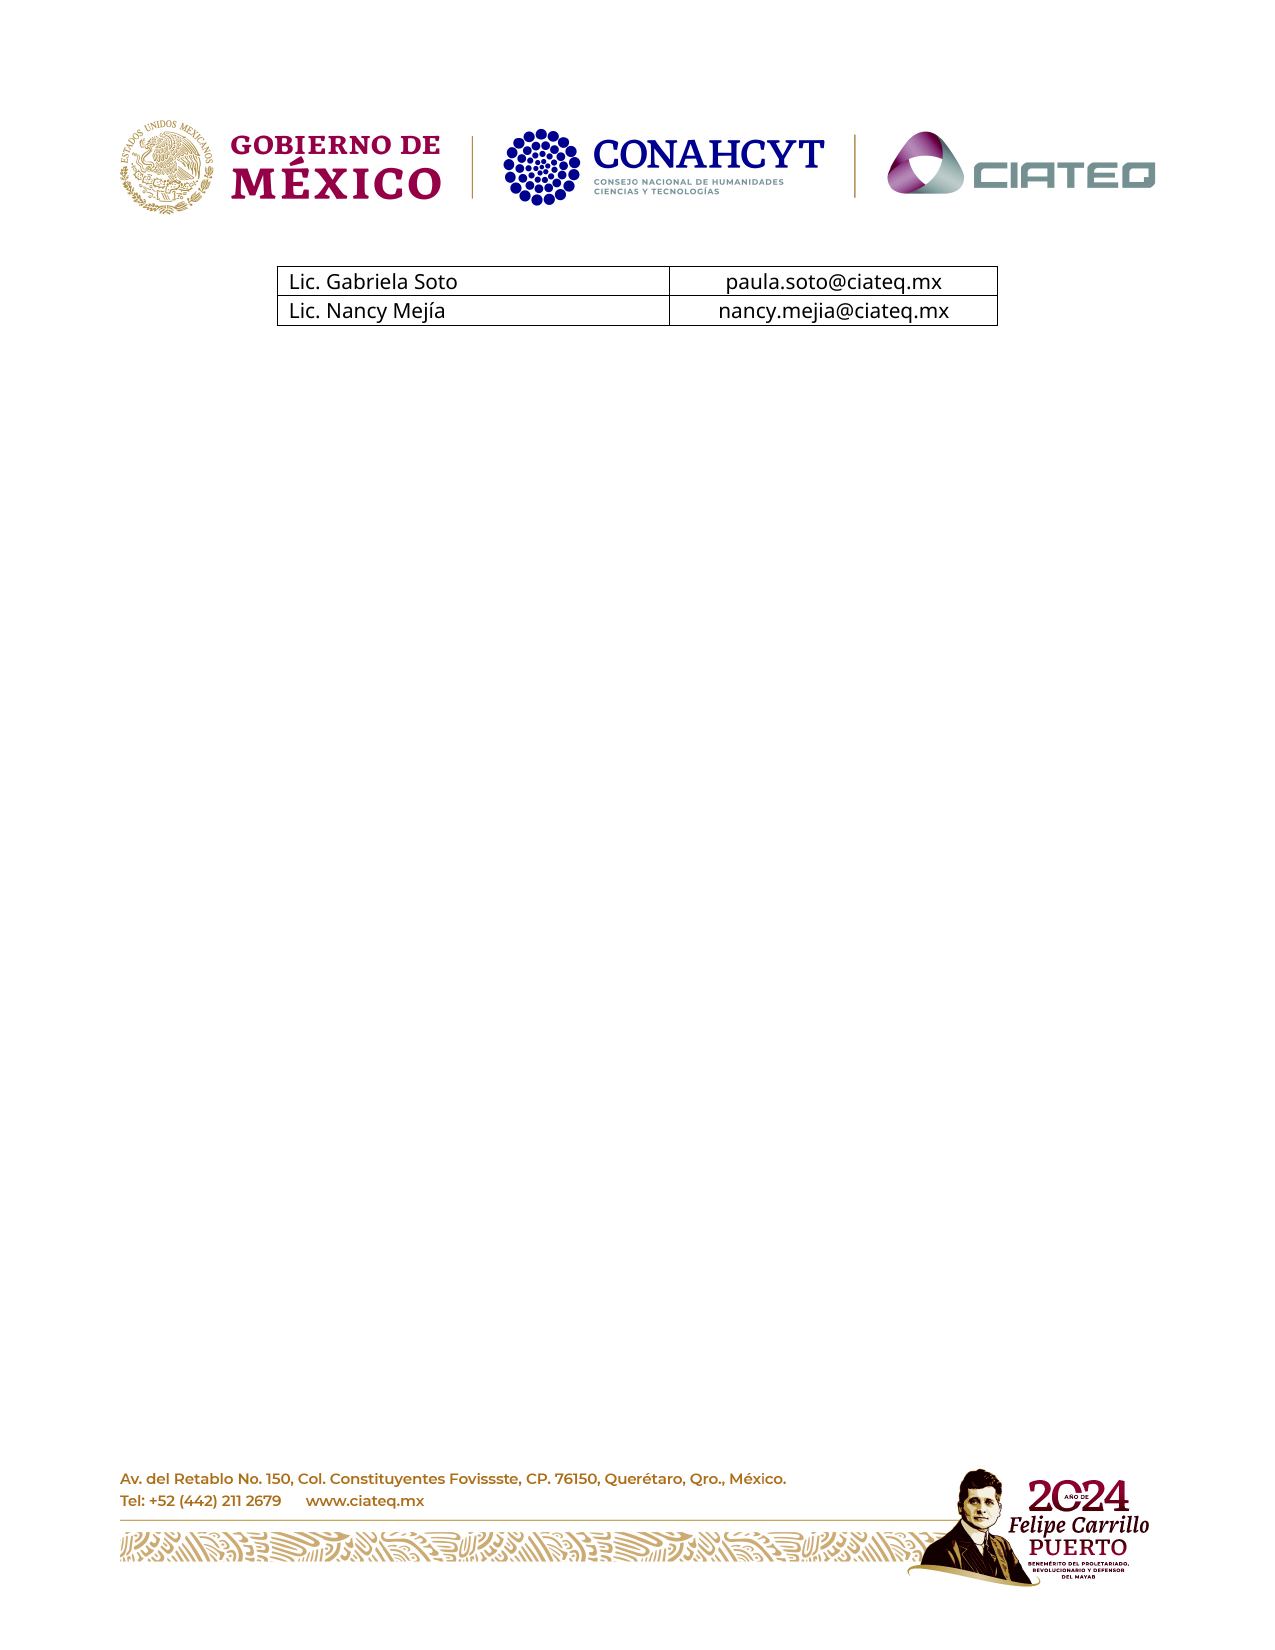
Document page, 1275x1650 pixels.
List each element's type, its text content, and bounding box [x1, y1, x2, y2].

table_cell nancy.mejia@ciateq.mx [670, 296, 997, 325]
table_cell paula.soto@ciateq.mx [670, 267, 997, 295]
table_cell Lic. Nancy Mejía [278, 296, 669, 325]
picture [2, 2, 1272, 1646]
table_cell Lic. Gabriela Soto [278, 267, 669, 295]
